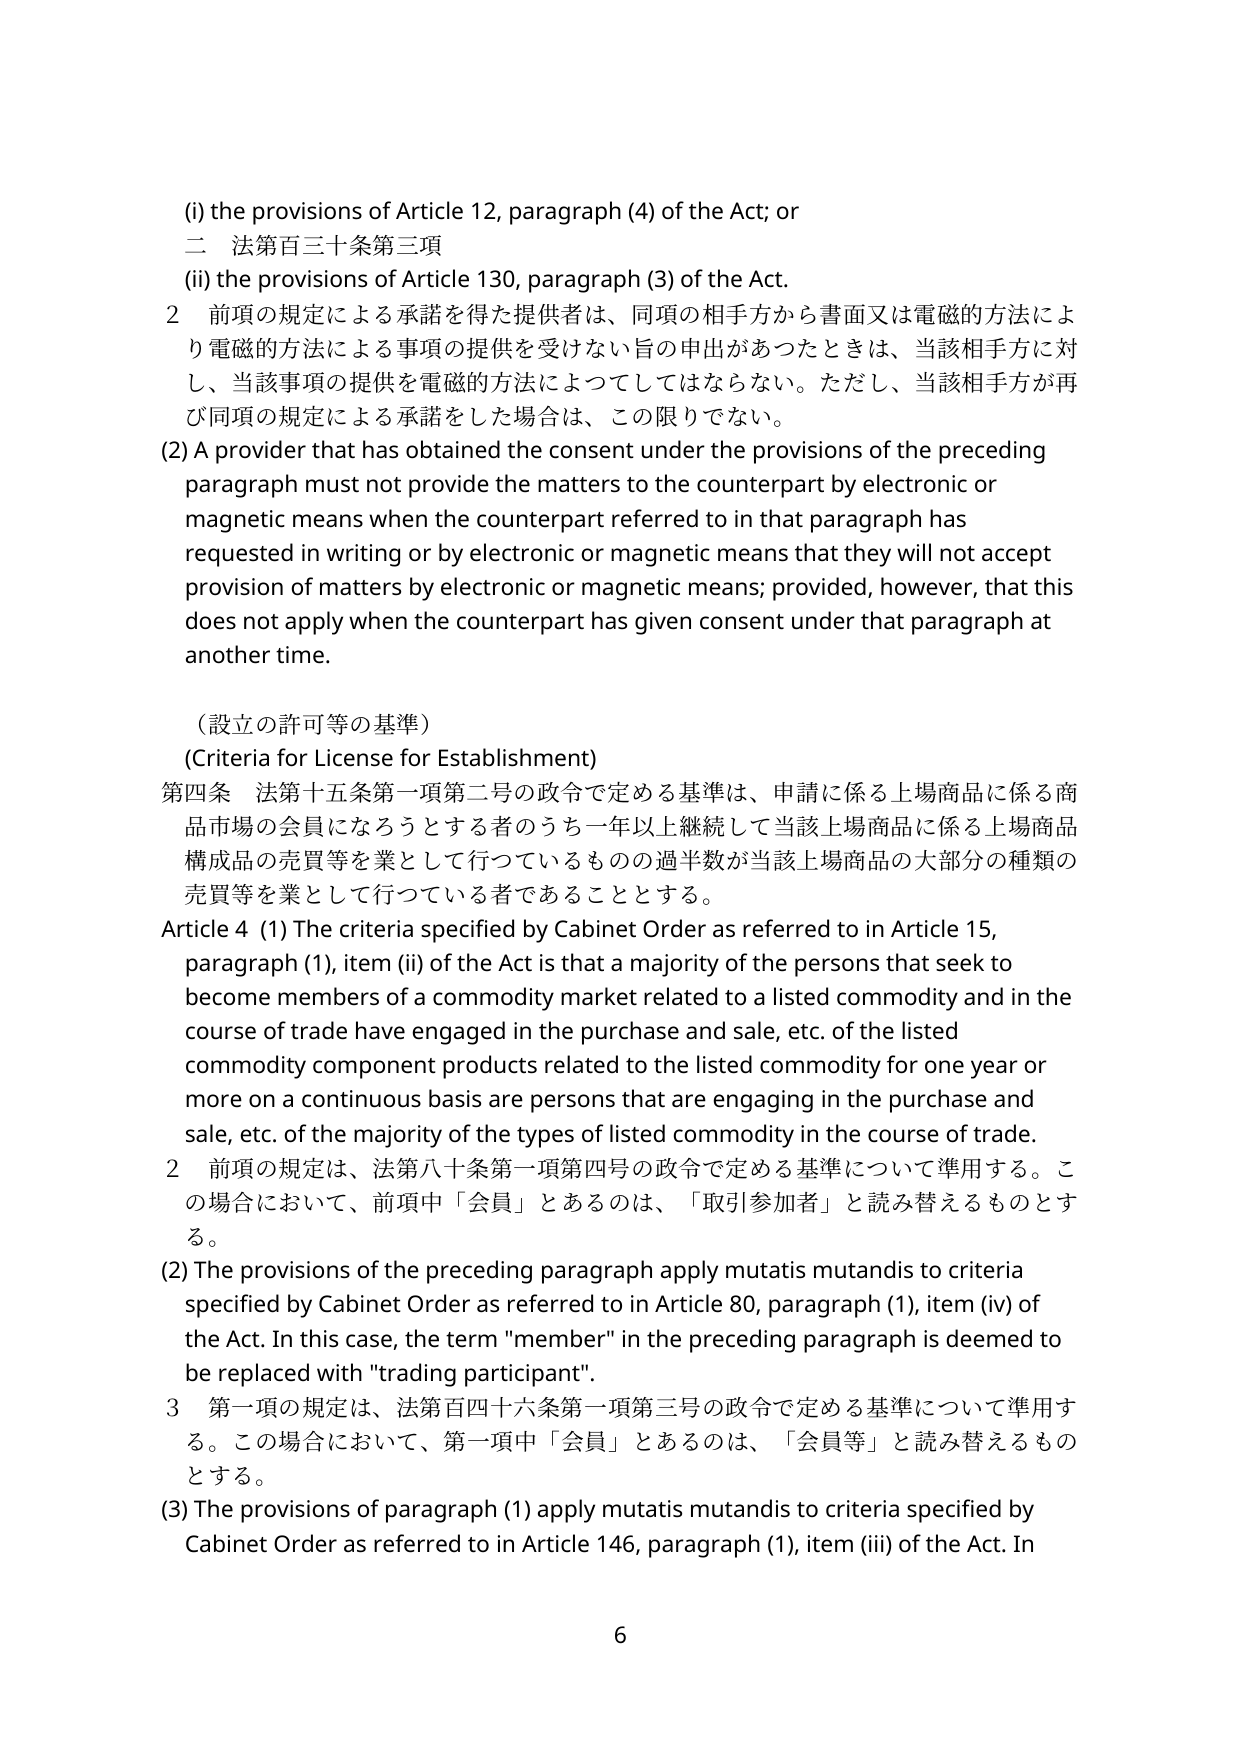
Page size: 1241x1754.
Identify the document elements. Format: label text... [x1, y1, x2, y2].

text ２ 前項の規定は、法第八十条第一項第四号の政令で定める基準について準用する。この場合において、前項中「会員」とあるのは、「取引参加者」と読み替えるものとする。 [161, 1150, 1079, 1253]
text 二 法第百三十条第三項 [184, 228, 1079, 262]
text (i) the provisions of Article 12, paragraph (4) of the Act; or [184, 194, 1079, 228]
text (Criteria for License for Establishment) [184, 740, 1079, 774]
text ３ 第一項の規定は、法第百四十六条第一項第三号の政令で定める基準について準用する。この場合において、第一項中「会員」とあるのは、「会員等」と読み替えるものとする。 [161, 1389, 1079, 1492]
text Article 4 (1) The criteria specified by Cabinet Order as referred to in Article 15, paragraph (1), item (ii) of the Act is that a majority of the persons that seek to become members of a commodity market related to a listed commodity and in the course of trade have engaged in the purchase and sale, etc. of the listed commodity component products related to the listed commodity for one year or more on a continuous basis are persons that are engaging in the purchase and sale, etc. of the majority of the types of listed commodity in the course of trade. [161, 911, 1079, 1150]
text 第四条 法第十五条第一項第二号の政令で定める基準は、申請に係る上場商品に係る商品市場の会員になろうとする者のうち一年以上継続して当該上場商品に係る上場商品構成品の売買等を業として行つているものの過半数が当該上場商品の大部分の種類の売買等を業として行つている者であることとする。 [161, 774, 1079, 911]
text （設立の許可等の基準） [184, 706, 1079, 740]
text (2) The provisions of the preceding paragraph apply mutatis mutandis to criteria specified by Cabinet Order as referred to in Article 80, paragraph (1), item (iv) of the Act. In this case, the term "member" in the preceding paragraph is deemed to be replaced with "trading participant". [161, 1253, 1079, 1389]
text (ii) the provisions of Article 130, paragraph (3) of the Act. [184, 262, 1079, 296]
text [161, 1492, 1079, 1560]
text ２ 前項の規定による承諾を得た提供者は、同項の相手方から書面又は電磁的方法により電磁的方法による事項の提供を受けない旨の申出があつたときは、当該相手方に対し、当該事項の提供を電磁的方法によつてしてはならない。ただし、当該相手方が再び同項の規定による承諾をした場合は、この限りでない。 [161, 296, 1079, 433]
text (2) A provider that has obtained the consent under the provisions of the preceding paragraph must not provide the matters to the counterpart by electronic or magnetic means when the counterpart referred to in that paragraph has requested in writing or by electronic or magnetic means that they will not accept provision of matters by electronic or magnetic means; provided, however, that this does not apply when the counterpart has given consent under that paragraph at another time. [161, 433, 1079, 672]
